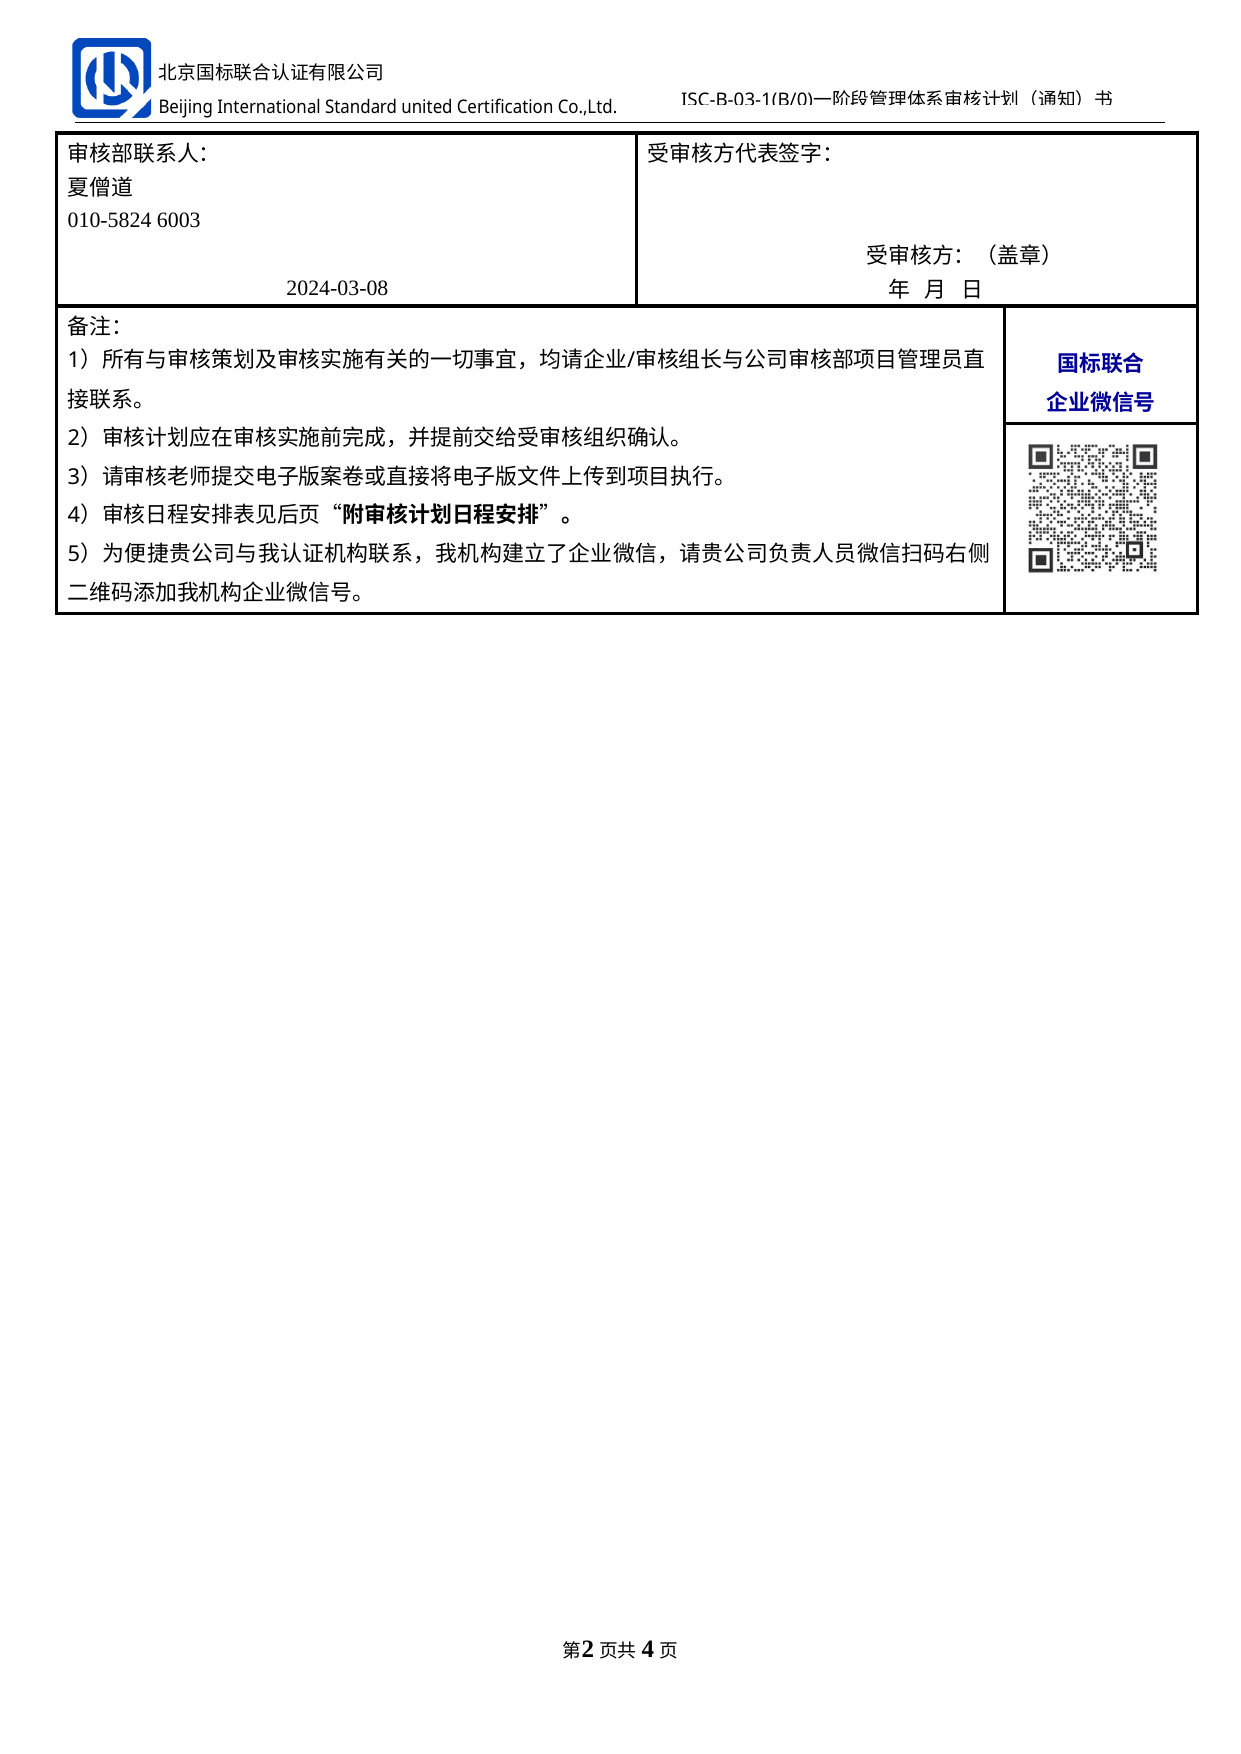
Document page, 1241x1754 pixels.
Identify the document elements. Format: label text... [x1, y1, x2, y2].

picture [1020, 438, 1166, 582]
table_cell 受审核方代表签字： 受审核方：（盖章） 年 月 日 [638, 135, 1196, 304]
table_cell [1006, 425, 1196, 612]
picture [72, 38, 152, 118]
table_cell 审核部联系人： 夏僧道 010-5824 6003 2024-03-08 [58, 135, 635, 304]
table_cell 备注： 1）所有与审核策划及审核实施有关的一切事宜，均请企业/审核组长与公司审核部项目管理员直接联系。 2）审核计划应在审核实施前完成，并提前交给受审核组织确认。 3）请审核老师提交电子版案卷或直接将电子版文件上传到项目执行。 4）审核日程安排表见后页“附审核计划日程安排”。 5）为便捷贵公司与我认证机构联系，我机构建立了企业微信，请贵公司负责人员微信扫码右侧二维码添加我机构企业微信号。 [58, 308, 1003, 612]
table_cell 国标联合 企业微信号 [1006, 308, 1196, 422]
